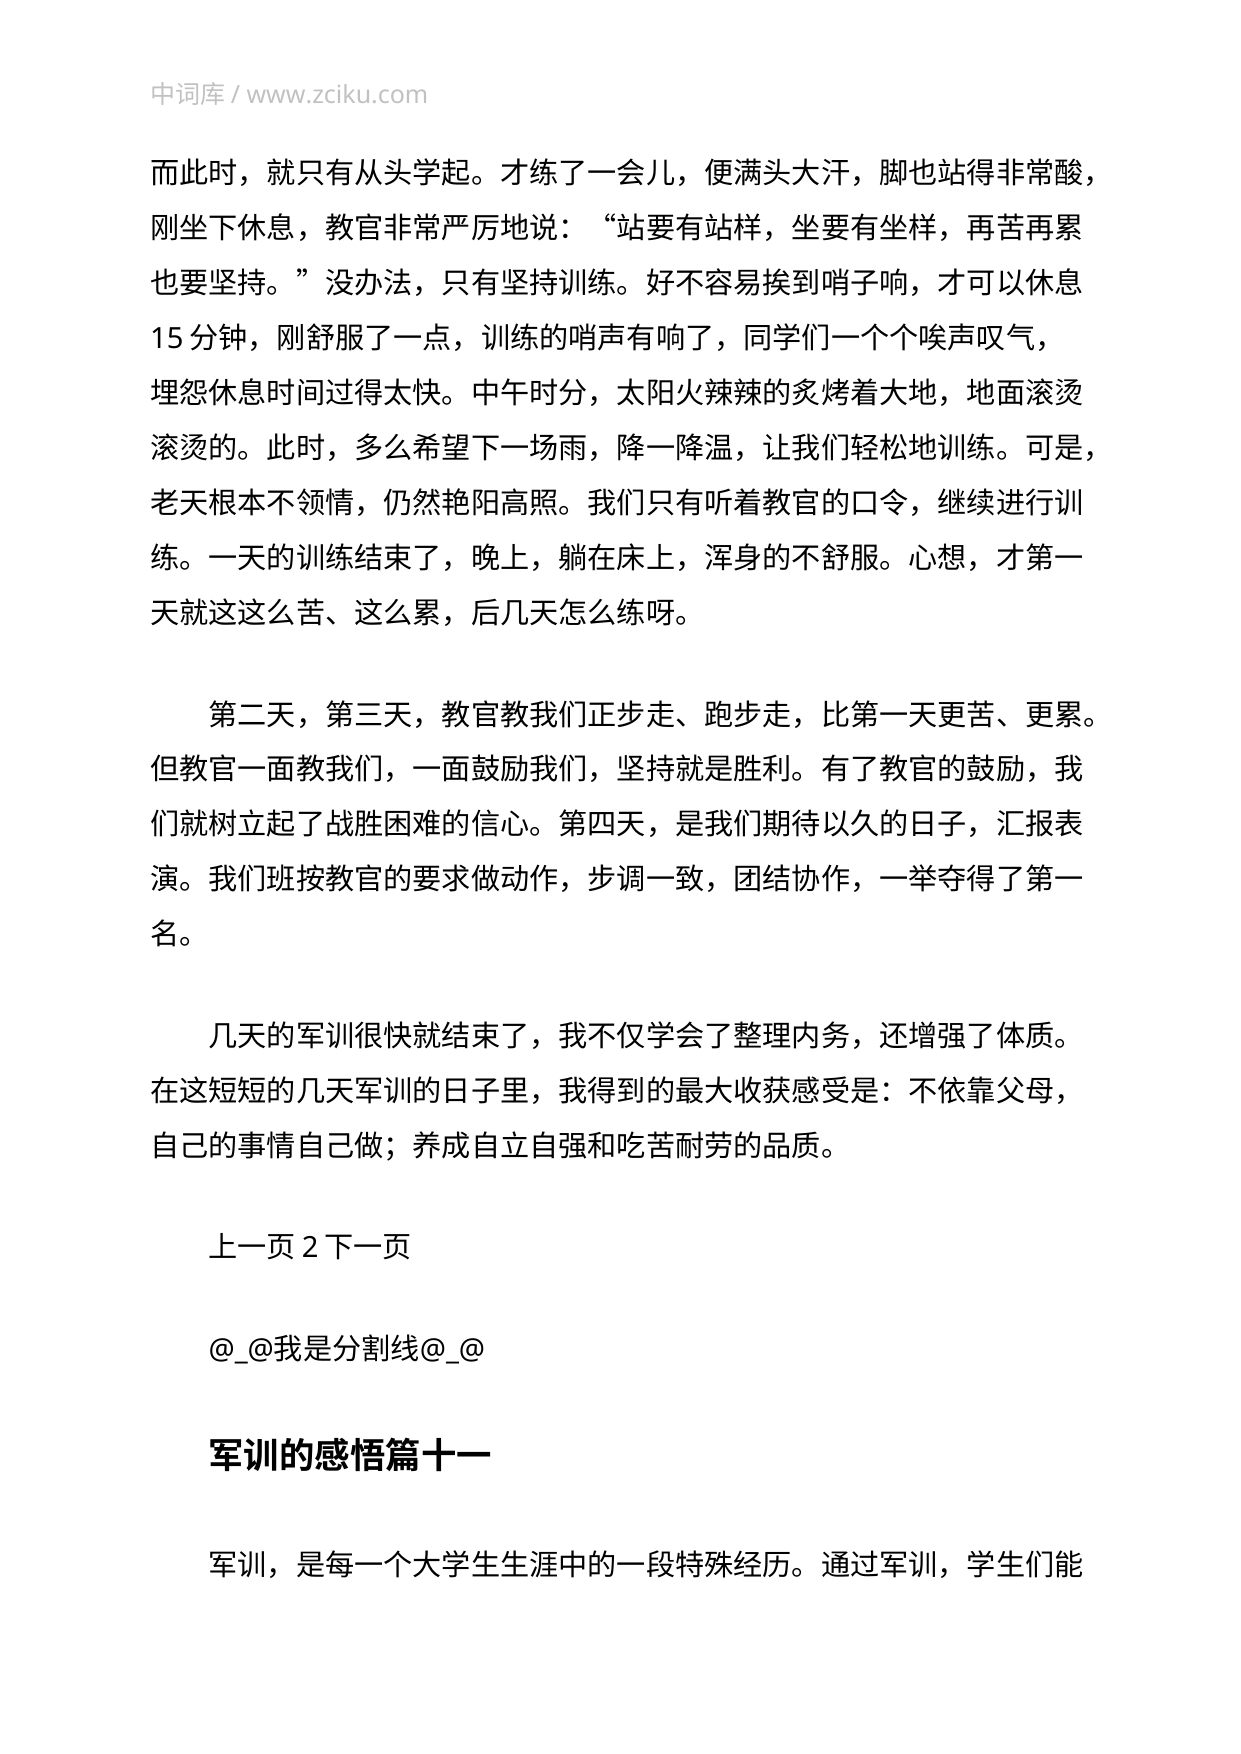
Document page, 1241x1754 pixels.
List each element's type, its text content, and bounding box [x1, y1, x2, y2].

text 军训的感悟篇十一 [150, 1428, 1090, 1479]
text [150, 1541, 1090, 1584]
text 第二天，第三天，教官教我们正步走、跑步走，比第一天更苦、更累。但教官一面教我们，一面鼓励我们，坚持就是胜利。有了教官的鼓励，我们就树立起了战胜困难的信心。第四天，是我们期待以久的日子，汇报表演。我们班按教官的要求做动作，步调一致，团结协作，一举夺得了第一名。 [150, 691, 1090, 953]
text 上一页2下一页 [150, 1224, 1090, 1266]
text @_@我是分割线@_@ [150, 1326, 1090, 1368]
text 几天的军训很快就结束了，我不仅学会了整理内务，还增强了体质。在这短短的几天军训的日子里，我得到的最大收获感受是：不依靠父母，自己的事情自己做；养成自立自强和吃苦耐劳的品质。 [150, 1012, 1090, 1164]
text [150, 150, 1090, 632]
